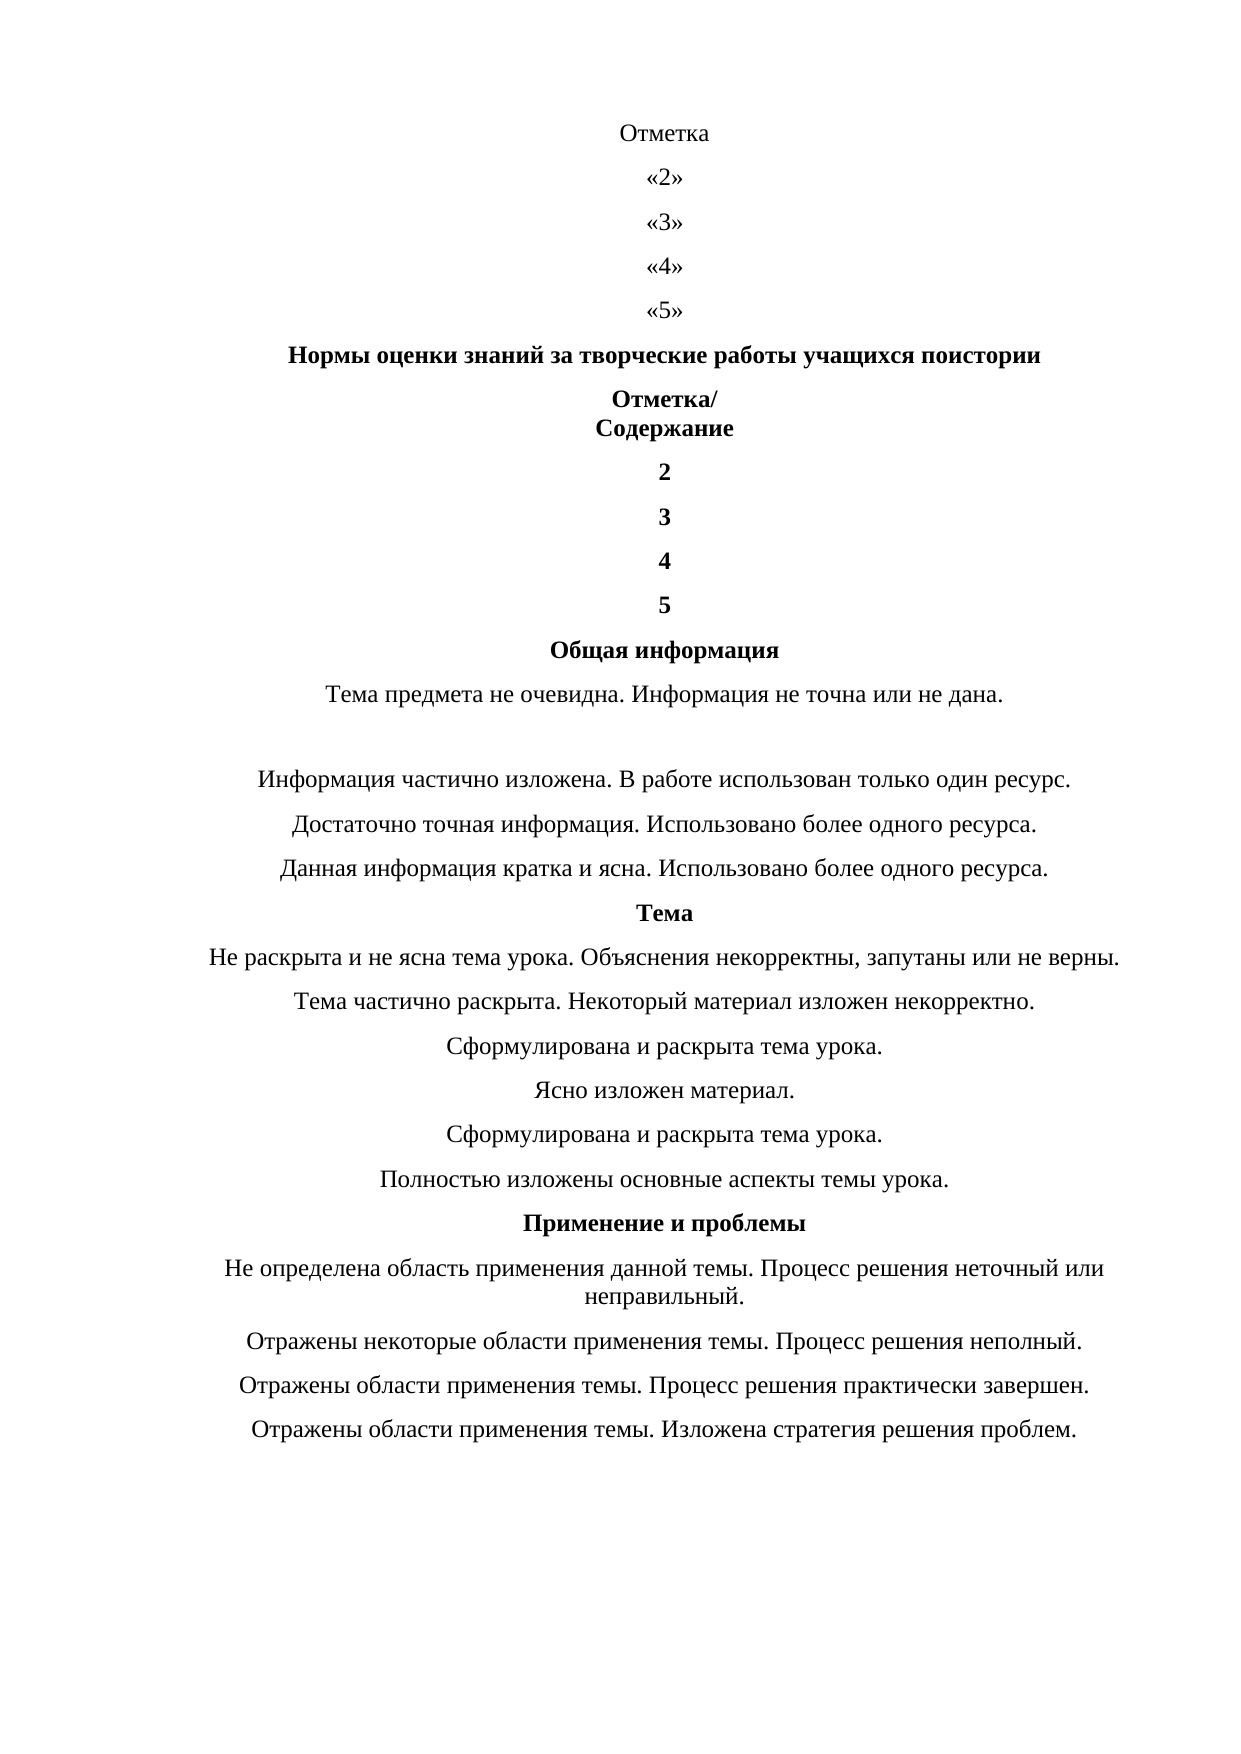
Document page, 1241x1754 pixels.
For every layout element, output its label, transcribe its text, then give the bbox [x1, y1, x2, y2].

text Нормы оценки знаний за творческие работы учащихся поистории [177, 340, 1152, 369]
text Содержание [177, 413, 1152, 442]
text Тема предмета не очевидна. Информация не точна или не дана. [177, 679, 1152, 708]
text Отражены области применения темы. Изложена стратегия решения проблем. [177, 1414, 1152, 1443]
text 5 [177, 591, 1152, 619]
text «5» [177, 296, 1152, 324]
text Сформулирована и раскрыта тема урока. [177, 1031, 1152, 1059]
text 3 [177, 502, 1152, 531]
text Не определена область применения данной темы. Процесс решения неточный или неправильный. [177, 1253, 1152, 1310]
text Информация частично изложена. В работе использован только один ресурс. [177, 764, 1152, 793]
text Не раскрыта и не ясна тема урока. Объяснения некорректны, запутаны или не верны. [177, 942, 1152, 971]
text Отметка/ [177, 384, 1152, 413]
text Общая информация [177, 635, 1152, 664]
text 4 [177, 546, 1152, 575]
text Отражены некоторые области применения темы. Процесс решения неполный. [177, 1326, 1152, 1354]
text Отражены области применения темы. Процесс решения практически завершен. [177, 1370, 1152, 1399]
text «2» [177, 162, 1152, 191]
text Применение и проблемы [177, 1208, 1152, 1237]
text Тема частично раскрыта. Некоторый материал изложен некорректно. [177, 986, 1152, 1015]
text Полностью изложены основные аспекты темы урока. [177, 1164, 1152, 1193]
text Данная информация кратка и ясна. Использовано более одного ресурса. [177, 853, 1152, 882]
text Тема [177, 898, 1152, 926]
text 2 [177, 457, 1152, 486]
text «3» [177, 207, 1152, 236]
text Достаточно точная информация. Использовано более одного ресурса. [177, 809, 1152, 838]
text «4» [177, 251, 1152, 280]
text Ясно изложен материал. [177, 1075, 1152, 1104]
text Сформулирована и раскрыта тема урока. [177, 1119, 1152, 1148]
text Отметка [177, 118, 1152, 147]
